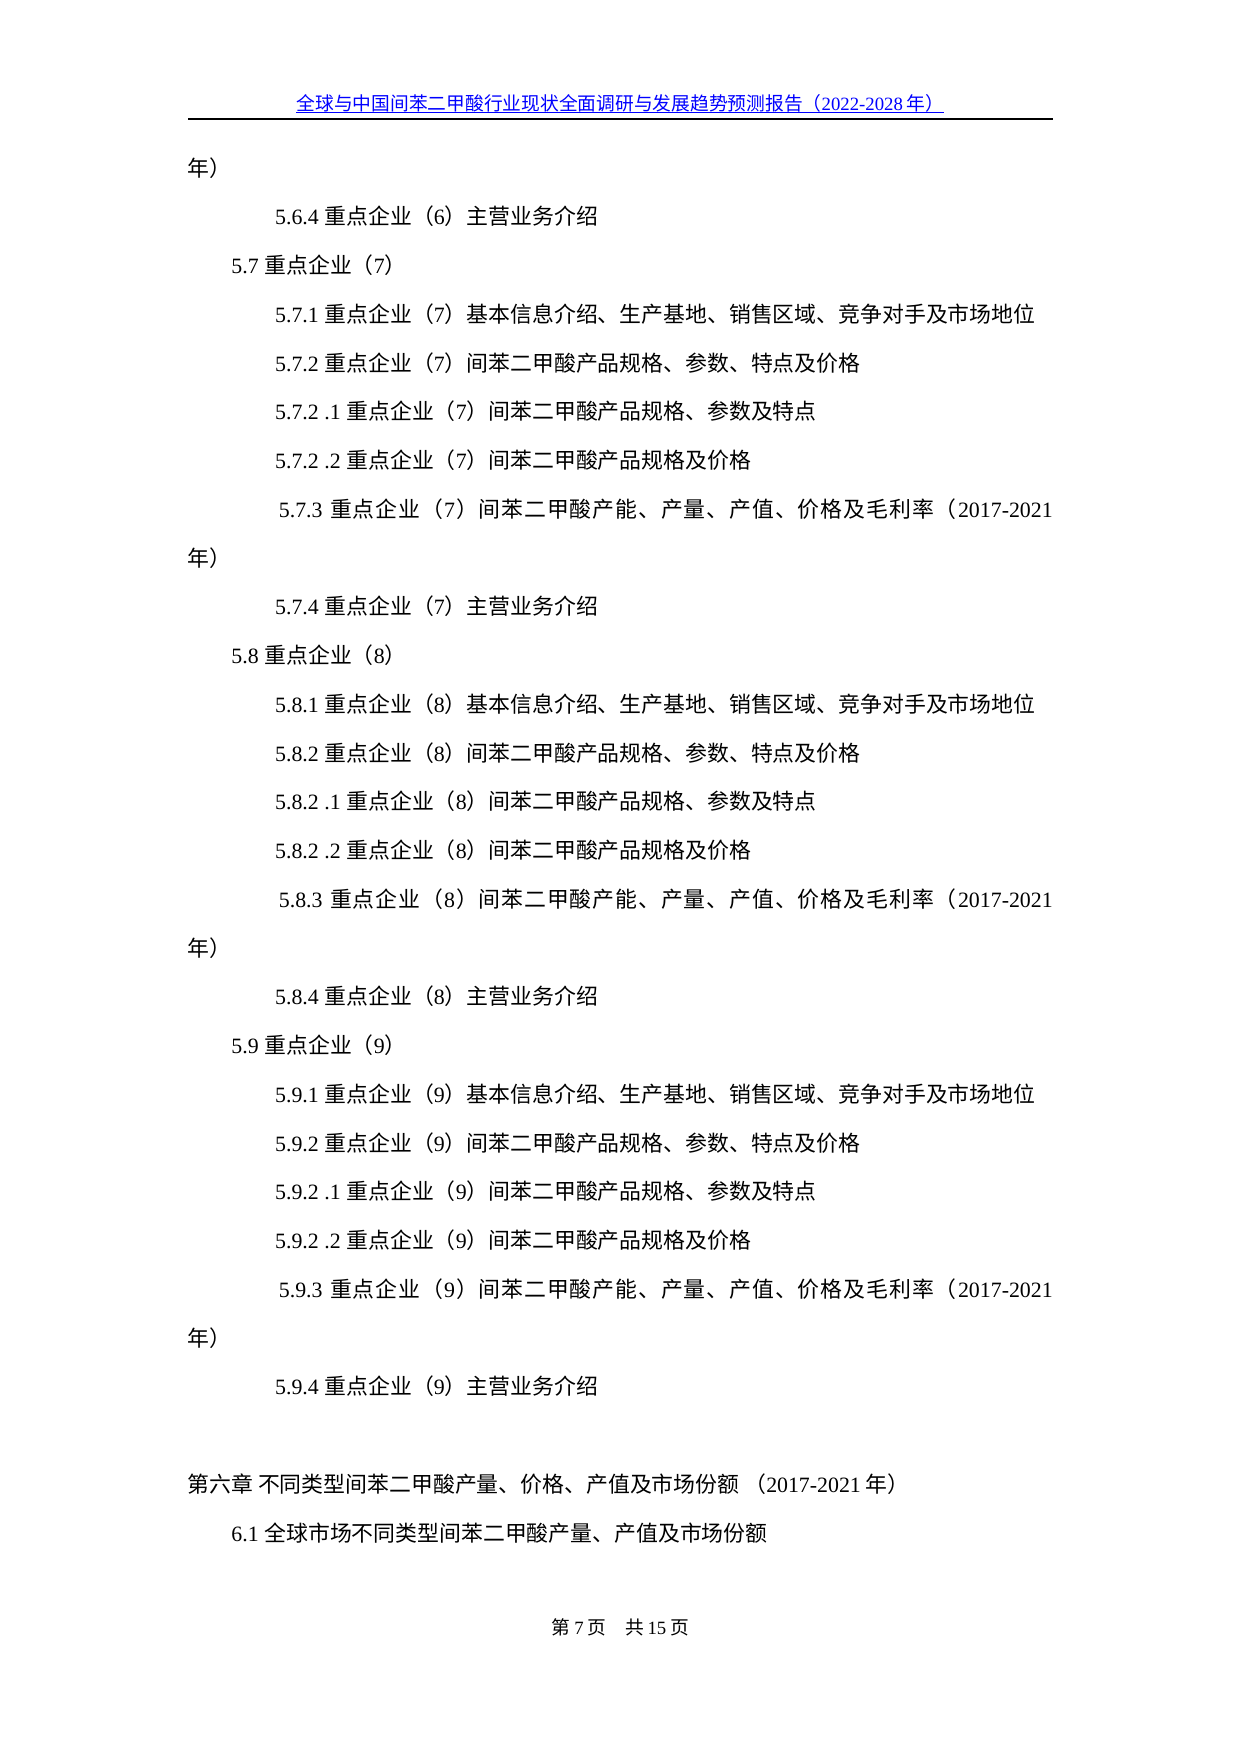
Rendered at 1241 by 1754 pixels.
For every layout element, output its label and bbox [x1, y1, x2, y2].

text [187, 150, 1053, 1548]
